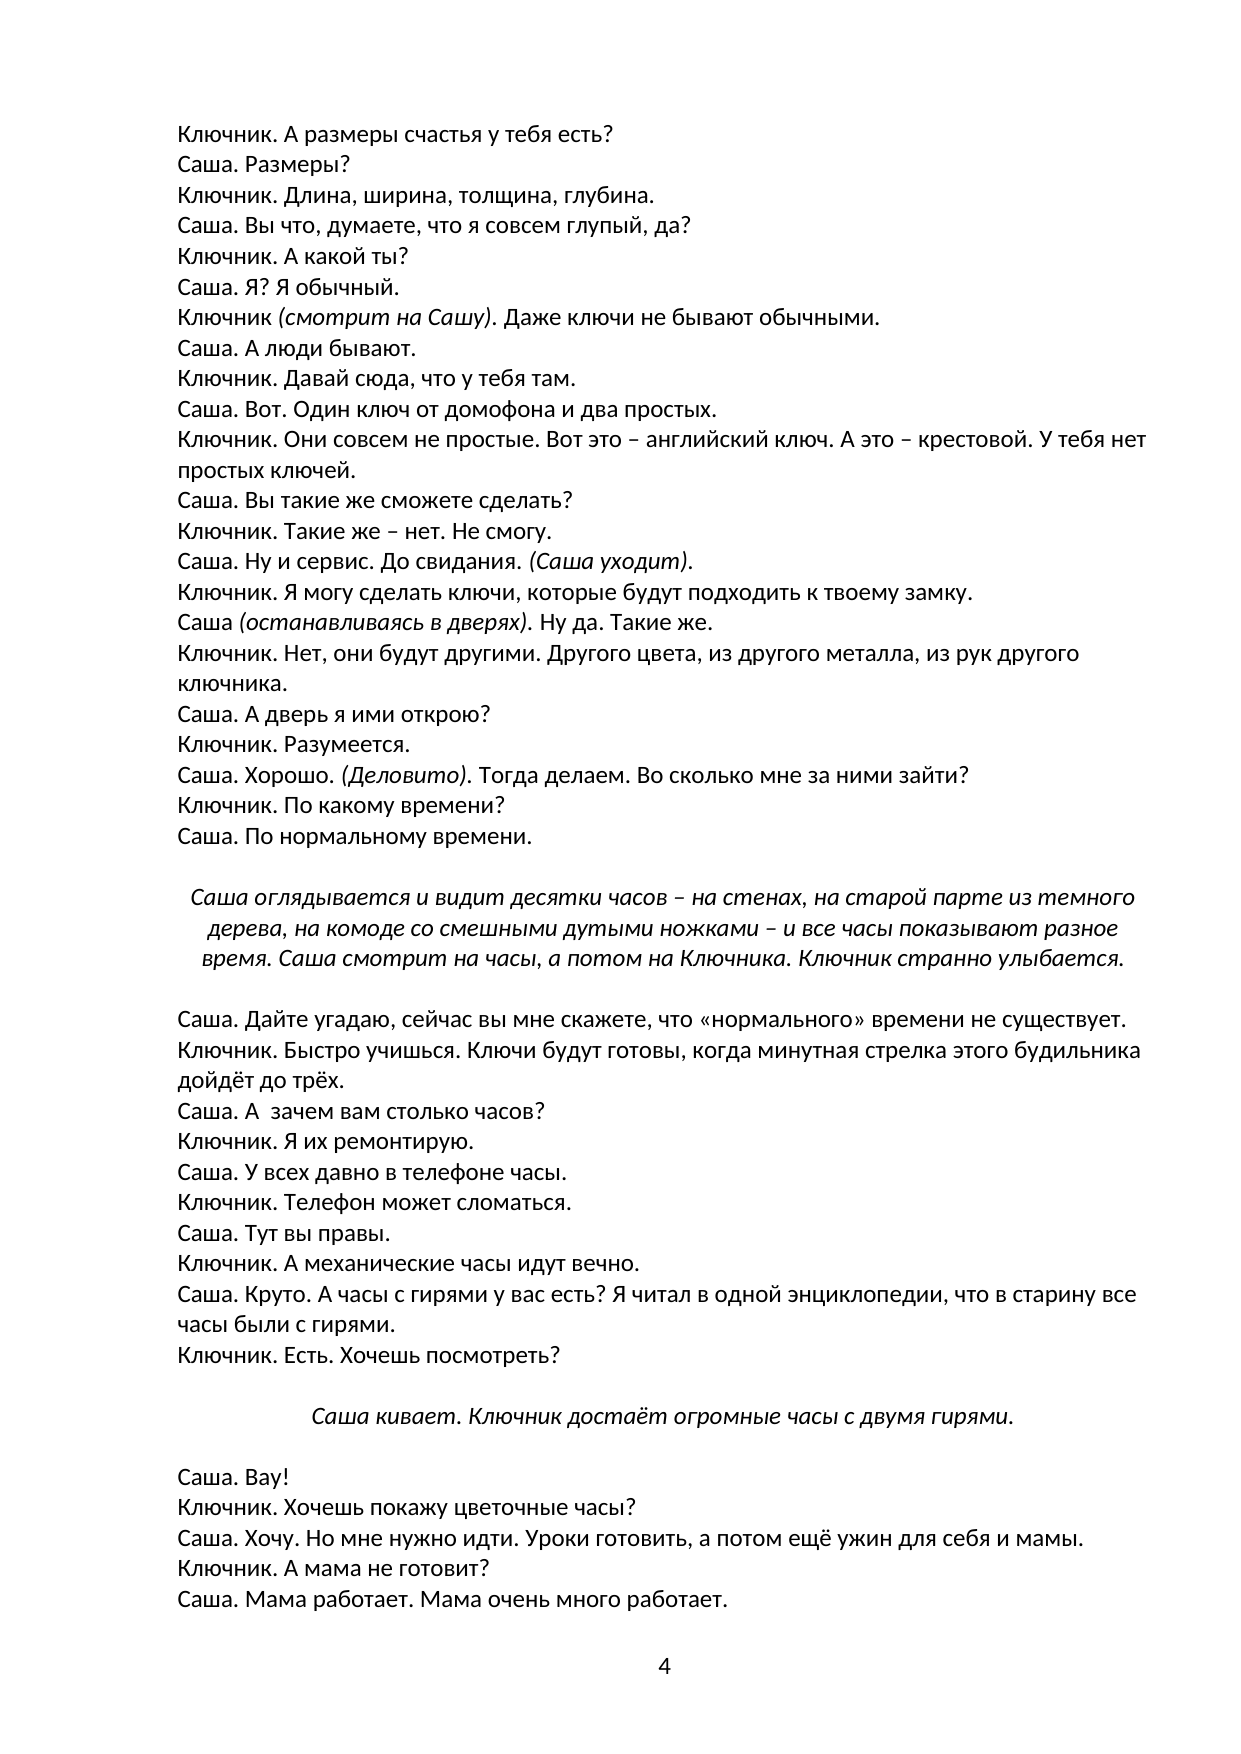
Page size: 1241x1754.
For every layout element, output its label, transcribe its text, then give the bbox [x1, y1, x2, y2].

text Саша. Дайте угадаю, сейчас вы мне скажете, что «нормального» времени не существует. [177, 1003, 1152, 1034]
text Ключник. По какому времени? [177, 789, 1152, 820]
text Саша. Я? Я обычный. [177, 271, 1152, 301]
text Саша. Вы такие же сможете сделать? Ключник. Такие же – нет. Не смогу. [177, 484, 1152, 545]
text Ключник. А размеры счастья у тебя есть? [177, 118, 1152, 149]
text Саша. Хочу. Но мне нужно идти. Уроки готовить, а потом ещё ужин для себя и мамы. [177, 1522, 1152, 1553]
text Ключник. А механические часы идут вечно. [177, 1247, 1152, 1278]
text Саша. Хорошо. (Деловито). Тогда делаем. Во сколько мне за ними зайти? [177, 759, 1152, 789]
text Ключник. Есть. Хочешь посмотреть? [177, 1339, 1152, 1369]
text Саша. По нормальному времени. [177, 820, 1152, 851]
text Ключник (смотрит на Сашу). Даже ключи не бывают обычными. [177, 301, 1152, 332]
text Ключник. Давай сюда, что у тебя там. [177, 362, 1152, 393]
text Ключник. Я могу сделать ключи, которые будут подходить к твоему замку. [177, 576, 1152, 606]
text Ключник. Длина, ширина, толщина, глубина. [177, 179, 1152, 210]
text Саша. Ну и сервис. До свидания. (Саша уходит). [177, 545, 1152, 576]
text Саша (останавливаясь в дверях). Ну да. Такие же. [177, 606, 1152, 637]
text Ключник. Быстро учишься. Ключи будут готовы, когда минутная стрелка этого будильника дойдёт до трёх. [177, 1034, 1152, 1095]
text Саша. У всех давно в телефоне часы. [177, 1156, 1152, 1186]
text Ключник. Телефон может сломаться. [177, 1186, 1152, 1217]
text Саша кивает. Ключник достаёт огромные часы с двумя гирями. [177, 1400, 1152, 1431]
text Саша. Вы что, думаете, что я совсем глупый, да? [177, 210, 1152, 240]
text Саша. Тут вы правы. [177, 1217, 1152, 1247]
text Саша. А дверь я ими открою? [177, 698, 1152, 728]
text Ключник. А какой ты? [177, 240, 1152, 271]
text Саша. Вот. Один ключ от домофона и два простых. [177, 393, 1152, 423]
text Саша. Размеры? [177, 149, 1152, 179]
text Ключник. Хочешь покажу цветочные часы? [177, 1492, 1152, 1522]
text Ключник. Разумеется. [177, 728, 1152, 759]
text Ключник. А мама не готовит? [177, 1553, 1152, 1583]
text Ключник. Я их ремонтирую. [177, 1125, 1152, 1156]
text Саша. А люди бывают. [177, 332, 1152, 362]
text Саша. Круто. А часы с гирями у вас есть? Я читал в одной энциклопедии, что в старину все часы были с гирями. [177, 1278, 1152, 1339]
text Саша. А зачем вам столько часов? [177, 1095, 1152, 1125]
text Ключник. Они совсем не простые. Вот это – английский ключ. А это – крестовой. У тебя нет простых ключей. [177, 423, 1152, 484]
text Саша. Мама работает. Мама очень много работает. [177, 1583, 1152, 1614]
text Саша. Вау! [177, 1461, 1152, 1492]
text Ключник. Нет, они будут другими. Другого цвета, из другого металла, из рук другого ключника. [177, 637, 1152, 698]
text Саша оглядывается и видит десятки часов – на стенах, на старой парте из темного дерева, на комоде со смешными дутыми ножками – и все часы показывают разное время. Саша смотрит на часы, а потом на Ключника. Ключник странно улыбается. [177, 881, 1152, 973]
